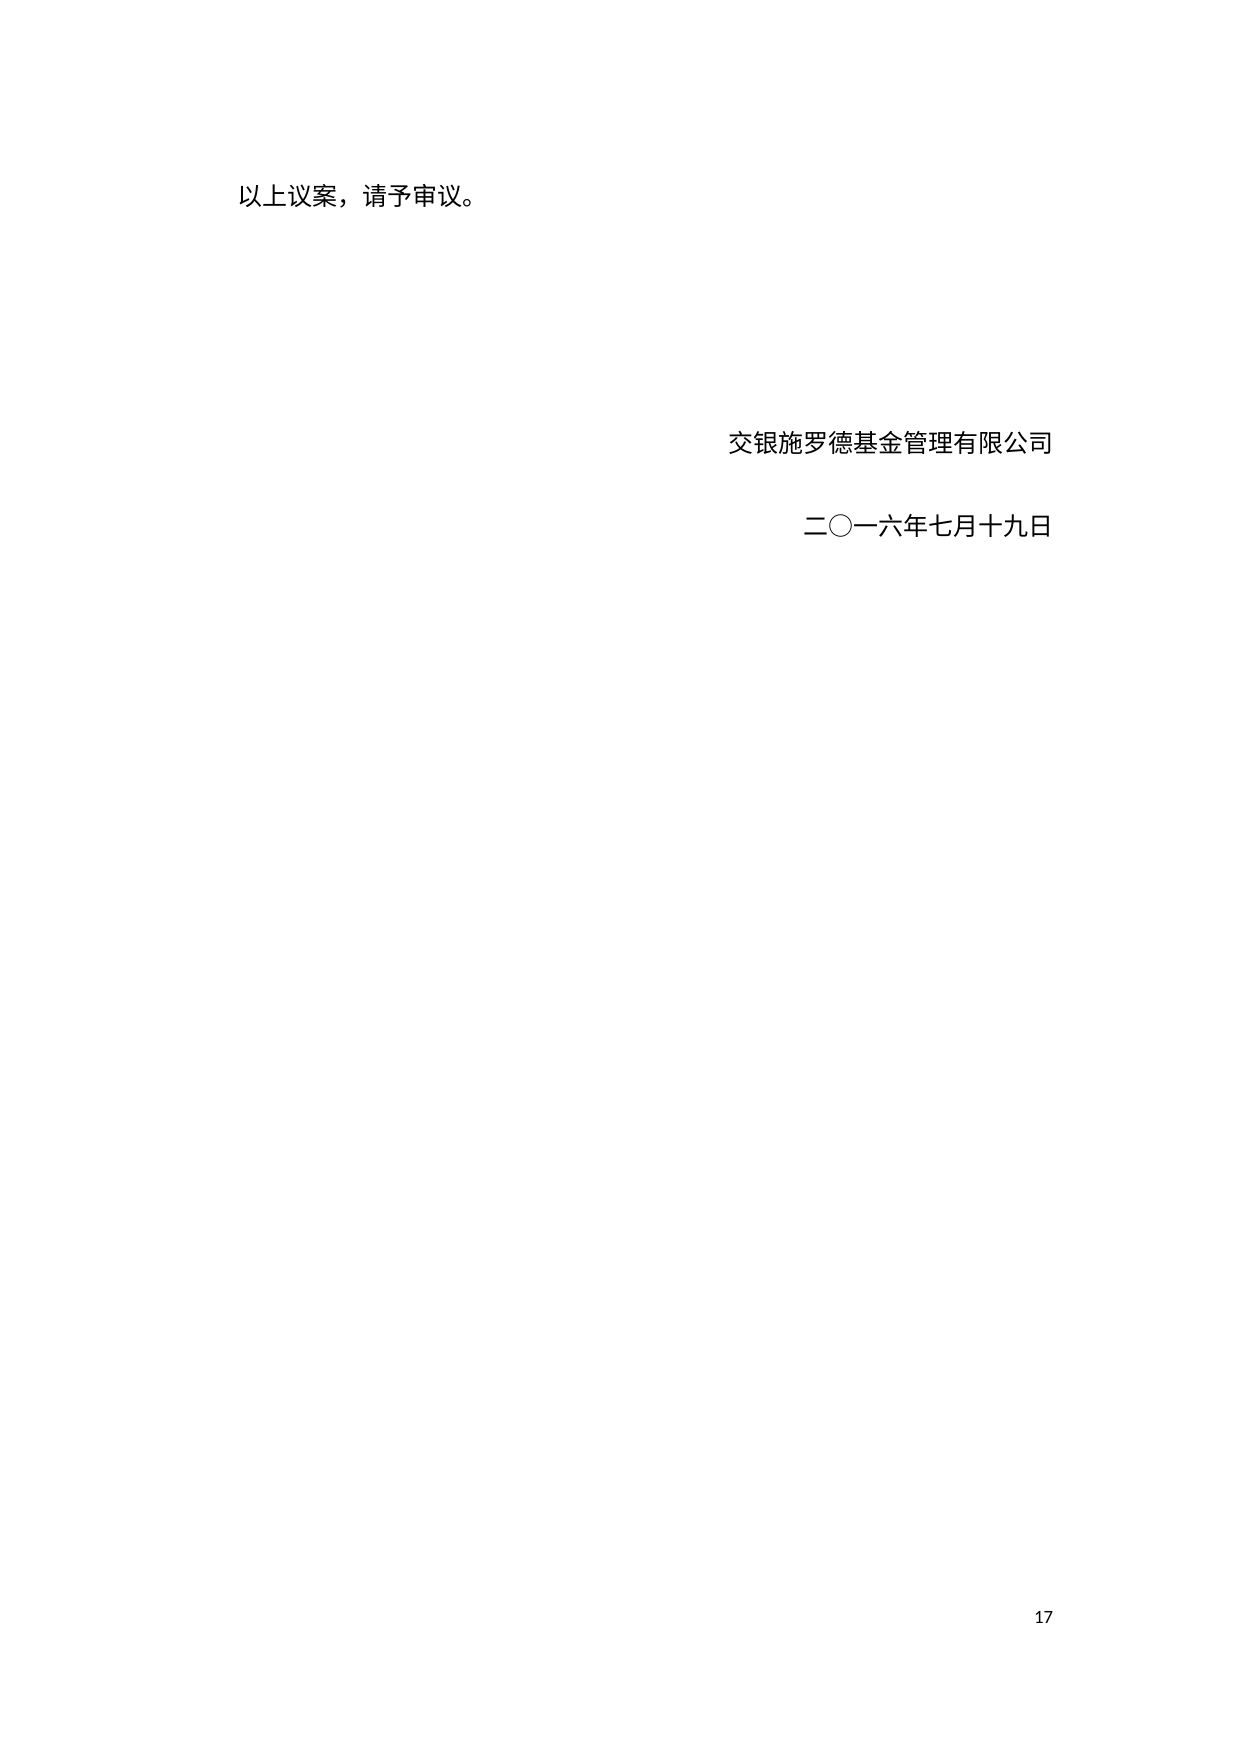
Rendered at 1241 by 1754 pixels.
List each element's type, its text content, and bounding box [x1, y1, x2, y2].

text 以上议案，请予审议。 [187, 162, 1053, 227]
text 二○一六年七月十九日 [187, 492, 1053, 557]
text 交银施罗德基金管理有限公司 [187, 409, 1053, 474]
